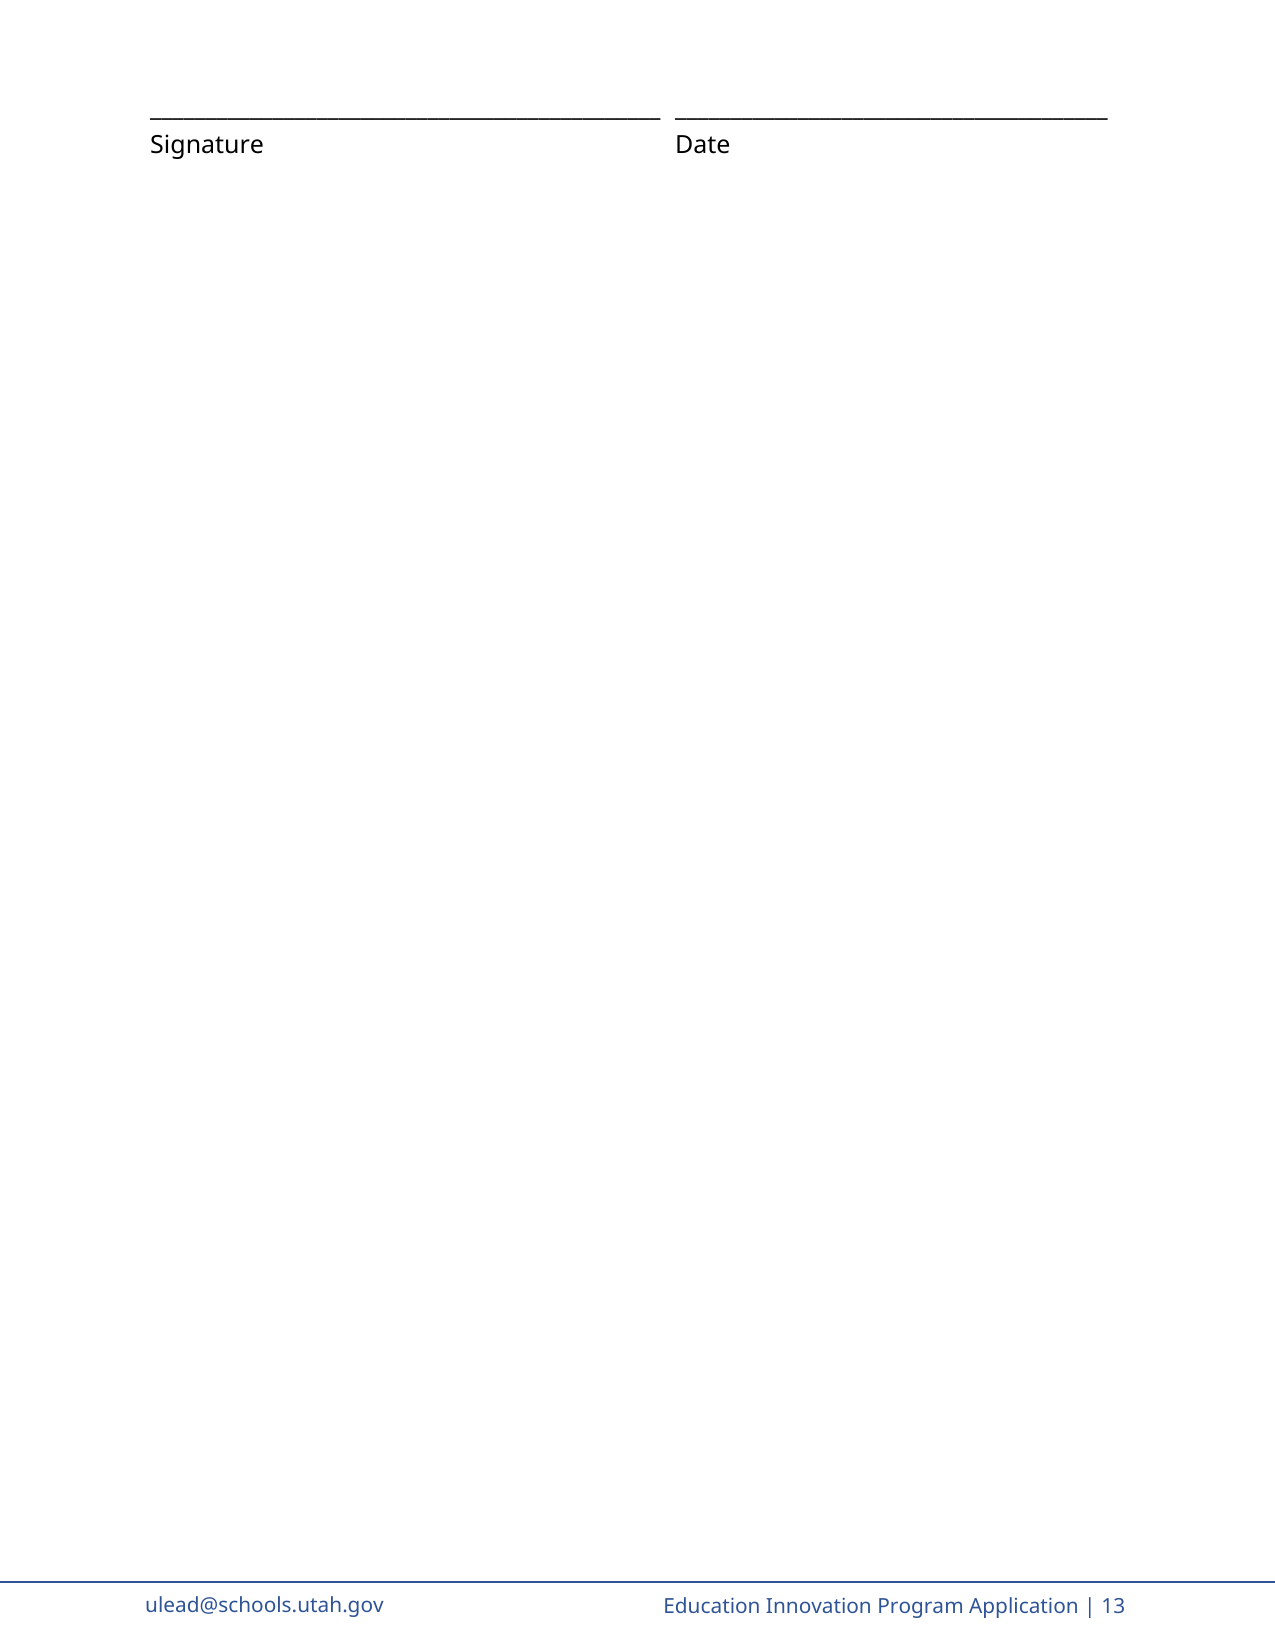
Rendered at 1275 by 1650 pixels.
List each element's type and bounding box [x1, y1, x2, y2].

text [150, 90, 1125, 161]
